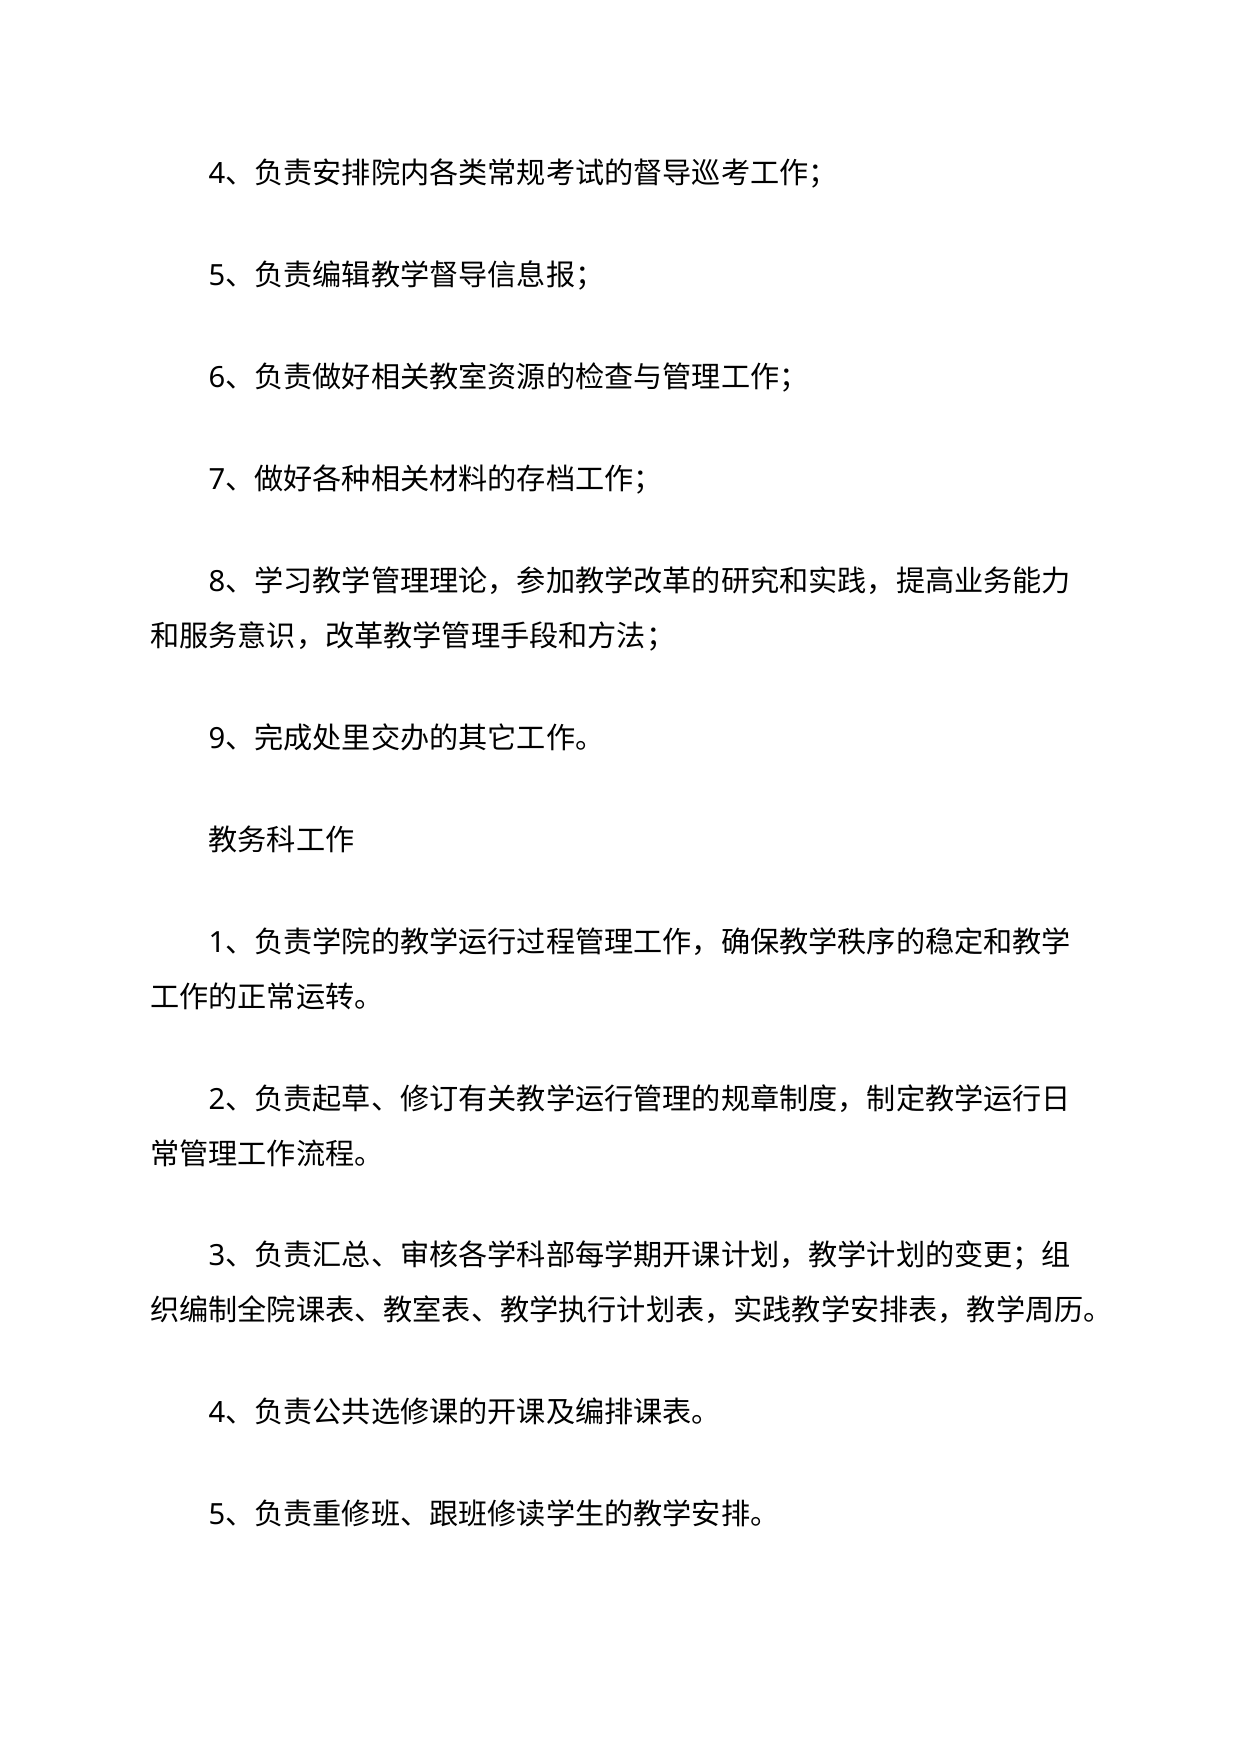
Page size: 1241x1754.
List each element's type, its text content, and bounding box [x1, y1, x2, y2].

text 6、负责做好相关教室资源的检查与管理工作； [150, 354, 1090, 396]
text 7、做好各种相关材料的存档工作； [150, 456, 1090, 498]
text 3、负责汇总、审核各学科部每学期开课计划，教学计划的变更；组织编制全院课表、教室表、教学执行计划表，实践教学安排表，教学周历。 [150, 1232, 1090, 1329]
text 4、负责安排院内各类常规考试的督导巡考工作； [150, 150, 1090, 192]
text 2、负责起草、修订有关教学运行管理的规章制度，制定教学运行日常管理工作流程。 [150, 1075, 1090, 1172]
text 5、负责重修班、跟班修读学生的教学安排。 [150, 1491, 1090, 1533]
text 8、学习教学管理理论，参加教学改革的研究和实践，提高业务能力和服务意识，改革教学管理手段和方法； [150, 558, 1090, 655]
text 教务科工作 [150, 817, 1090, 859]
text 4、负责公共选修课的开课及编排课表。 [150, 1389, 1090, 1431]
text 5、负责编辑教学督导信息报； [150, 252, 1090, 294]
text 1、负责学院的教学运行过程管理工作，确保教学秩序的稳定和教学工作的正常运转。 [150, 918, 1090, 1016]
text 9、完成处里交办的其它工作。 [150, 715, 1090, 757]
